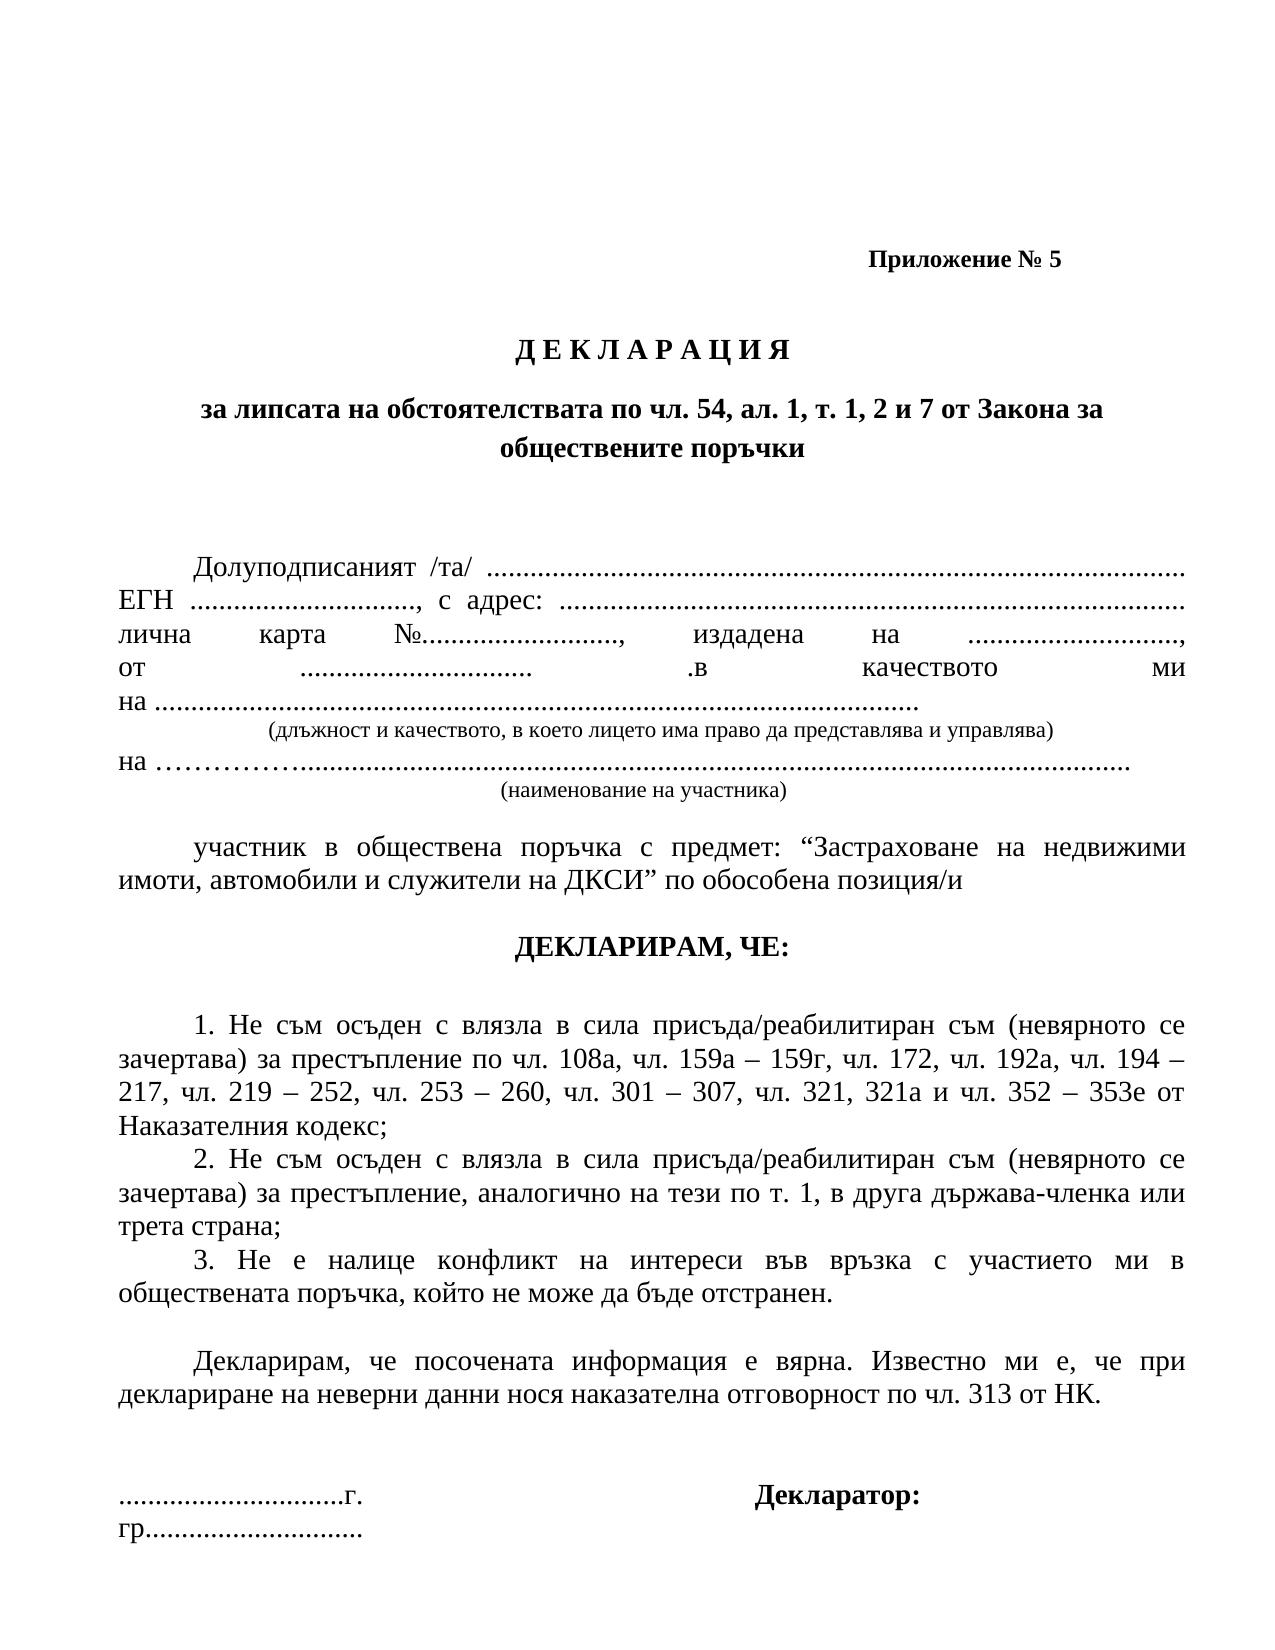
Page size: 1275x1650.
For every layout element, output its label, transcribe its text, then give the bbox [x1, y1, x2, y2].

text гр.............................. [118, 1510, 1186, 1544]
text Приложение № 5 [868, 244, 1186, 273]
text на …………….................................................................................................................. [118, 743, 1186, 776]
text (длъжност и качеството, в което лицето има право да представлява и управлява) [193, 716, 1186, 743]
text 2. Не съм осъден с влязла в сила присъда/реабилитиран съм (невярното се зачертава) за престъпление, аналогично на тези по т. 1, в друга държава-членка или трета страна; [118, 1141, 1186, 1242]
text ДЕКЛАРИРАМ, ЧЕ: [118, 929, 1186, 963]
text ...............................г. Декларатор: [118, 1477, 1186, 1510]
text за липсата на обстоятелствата по чл. 54, ал. 1, т. 1, 2 и 7 от Закона за обществените поръчки [118, 391, 1186, 463]
text Д Е К Л А Р А Ц И Я [118, 332, 1186, 366]
text Декларирам, че посочената информация е вярна. Известно ми е, че при деклариране на неверни данни нося наказателна отговорност по чл. 313 от НК. [118, 1343, 1186, 1410]
text 3. Не е налице конфликт на интереси във връзка с участието ми в обществената поръчка, който не може да бъде отстранен. [118, 1242, 1186, 1309]
text участник в обществена поръчка с предмет: “Застраховане на недвижими имоти, автомобили и служители на ДКСИ” по обособена позиция/и [118, 829, 1186, 896]
text 1. Не съм осъден с влязла в сила присъда/реабилитиран съм (невярното се зачертава) за престъпление по чл. 108а, чл. 159а – 159г, чл. 172, чл. 192а, чл. 194 – 217, чл. 219 – 252, чл. 253 – 260, чл. 301 – 307, чл. 321, 321а и чл. 352 – 353е от Наказателния кодекс; [118, 1007, 1186, 1141]
text (наименование на участника) [418, 776, 1186, 803]
text Долуподписаният /та/ ................................................................................................ ЕГН ..............................., с адрес: ...................................................................................... лична карта №..........................., издадена на ............................., от ................................ .в качеството ми на ......................................................................................................... [118, 549, 1186, 716]
